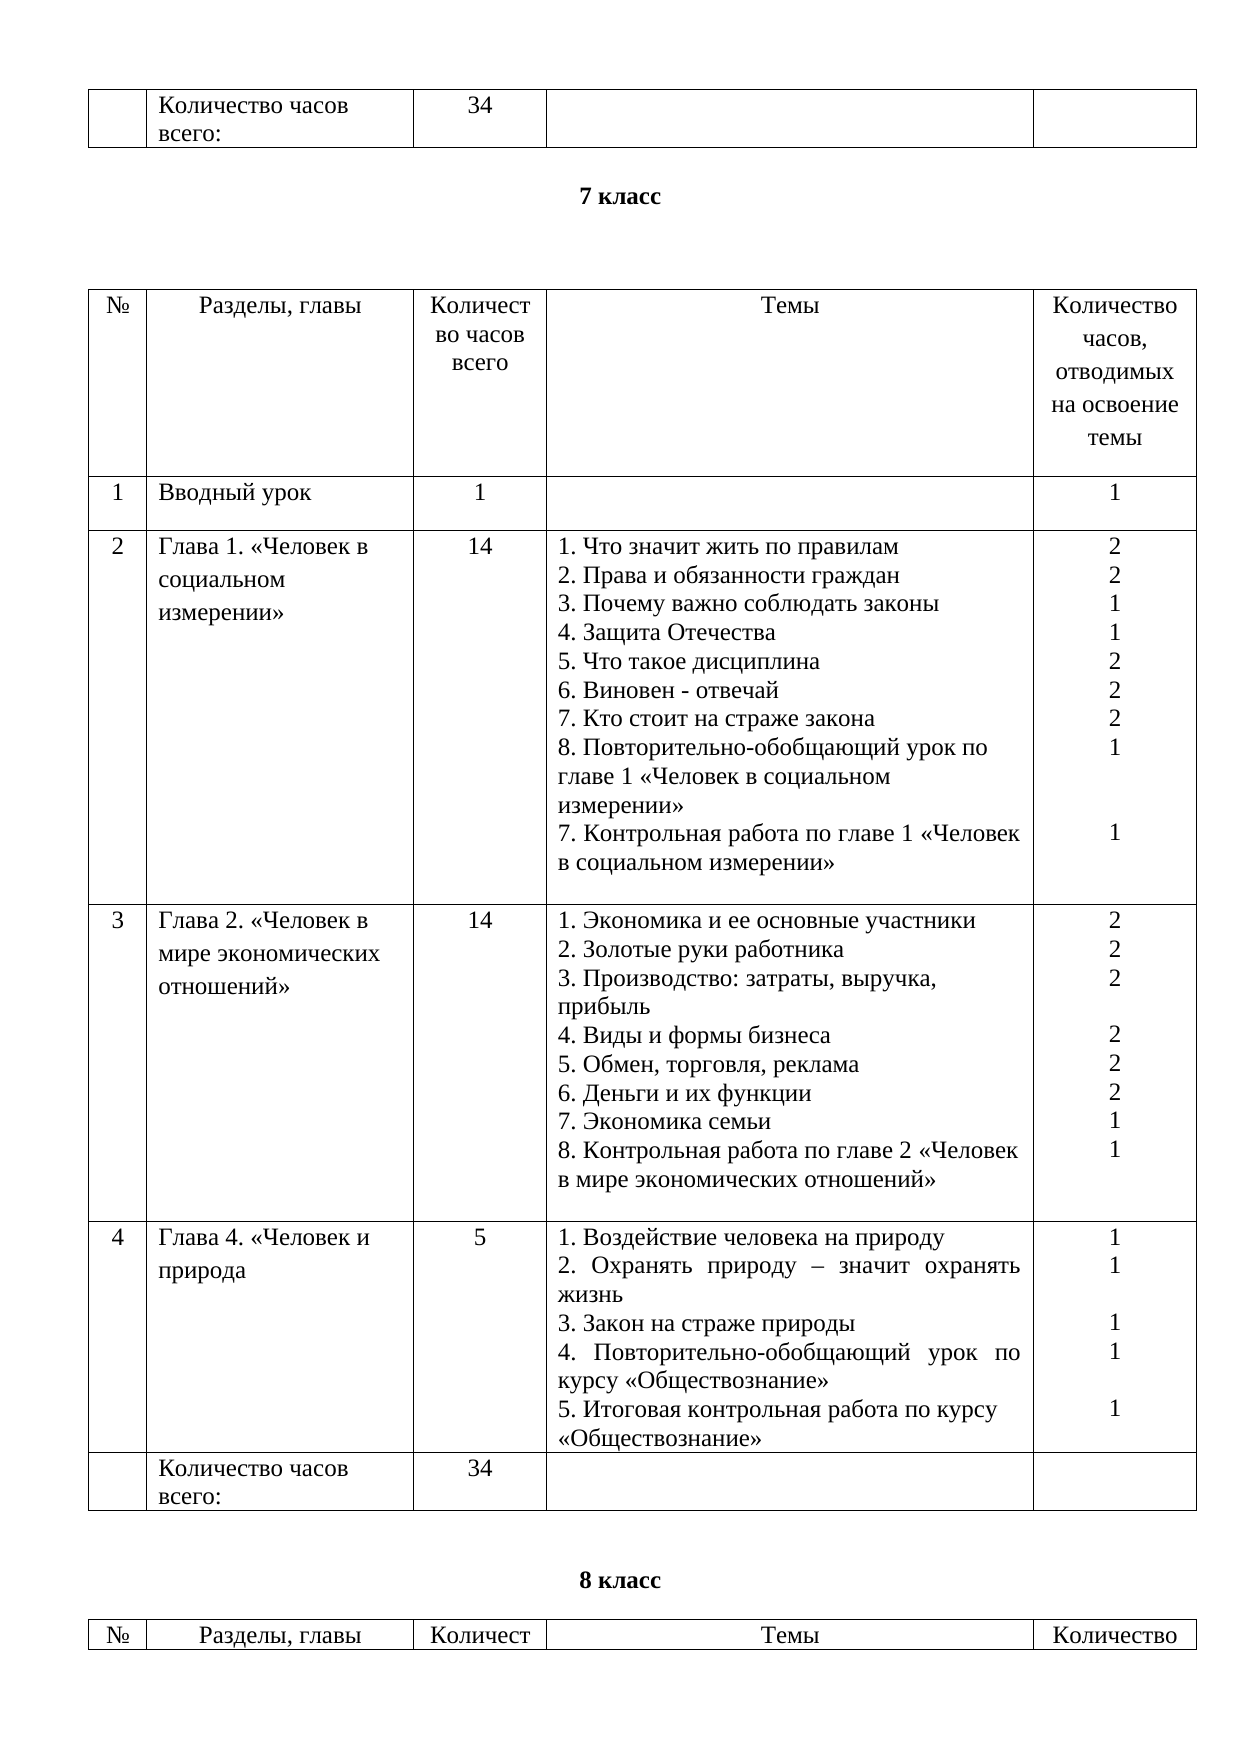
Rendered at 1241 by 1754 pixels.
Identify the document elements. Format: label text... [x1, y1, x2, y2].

table_cell 14 [414, 905, 546, 1221]
table_cell 1 [89, 477, 146, 530]
table_cell Количество часов всего: [147, 90, 413, 147]
table_cell 1 [1034, 477, 1196, 530]
table_cell 2 2 1 1 2 2 2 1 1 [1034, 531, 1196, 904]
table_cell [89, 90, 146, 147]
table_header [1034, 1620, 1196, 1649]
table_cell [1034, 1453, 1196, 1510]
table_cell 1. Воздействие человека на природу 2. Охранять природу – значит охранять жизнь 3. Закон на страже природы 4. Повторительно-обобщающий урок по курсу «Обществознание» 5. Итоговая контрольная работа по курсу «Обществознание» [547, 1222, 1033, 1452]
table_cell Количество часов всего: [147, 1453, 413, 1510]
table_header Разделы, главы [147, 1620, 413, 1649]
table_cell Глава 4. «Человек и природа [147, 1222, 413, 1452]
table_header Количество часов всего [414, 290, 546, 476]
table_cell 2 [89, 531, 146, 904]
table_cell [89, 1453, 146, 1510]
table_cell 1. Что значит жить по правилам 2. Права и обязанности граждан 3. Почему важно соблюдать законы 4. Защита Отечества 5. Что такое дисциплина 6. Виновен - отвечай 7. Кто стоит на страже закона 8. Повторительно-обобщающий урок по главе 1 «Человек в социальном измерении» 7. Контрольная работа по главе 1 «Человек в социальном измерении» [547, 531, 1033, 904]
table_cell 1. Экономика и ее основные участники 2. Золотые руки работника 3. Производство: затраты, выручка, прибыль 4. Виды и формы бизнеса 5. Обмен, торговля, реклама 6. Деньги и их функции 7. Экономика семьи 8. Контрольная работа по главе 2 «Человек в мире экономических отношений» [547, 905, 1033, 1221]
table_header Разделы, главы [147, 290, 413, 476]
table_cell Глава 1. «Человек в социальном измерении» [147, 531, 413, 904]
text 7 класс [89, 148, 1152, 210]
table_header № [89, 1620, 146, 1649]
table_cell [547, 477, 1033, 530]
table_cell 34 [414, 90, 546, 147]
table_header Темы [547, 290, 1033, 476]
table_cell [547, 1453, 1033, 1510]
table_header Количество часов, отводимых на освоение темы [1034, 290, 1196, 476]
table_cell [1034, 90, 1196, 147]
table_cell 1 1 1 1 1 [1034, 1222, 1196, 1452]
table_cell Глава 2. «Человек в мире экономических отношений» [147, 905, 413, 1221]
table_cell Вводный урок [147, 477, 413, 530]
table_cell [547, 90, 1033, 147]
table_cell 3 [89, 905, 146, 1221]
table_header № [89, 290, 146, 476]
table_cell 34 [414, 1453, 546, 1510]
table_cell 14 [414, 531, 546, 904]
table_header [414, 1620, 546, 1649]
text 8 класс [89, 1565, 1152, 1594]
table_cell 1 [414, 477, 546, 530]
table_cell 2 2 2 2 2 2 1 1 [1034, 905, 1196, 1221]
table_header Темы [547, 1620, 1033, 1649]
table_cell 4 [89, 1222, 146, 1452]
table_cell 5 [414, 1222, 546, 1452]
